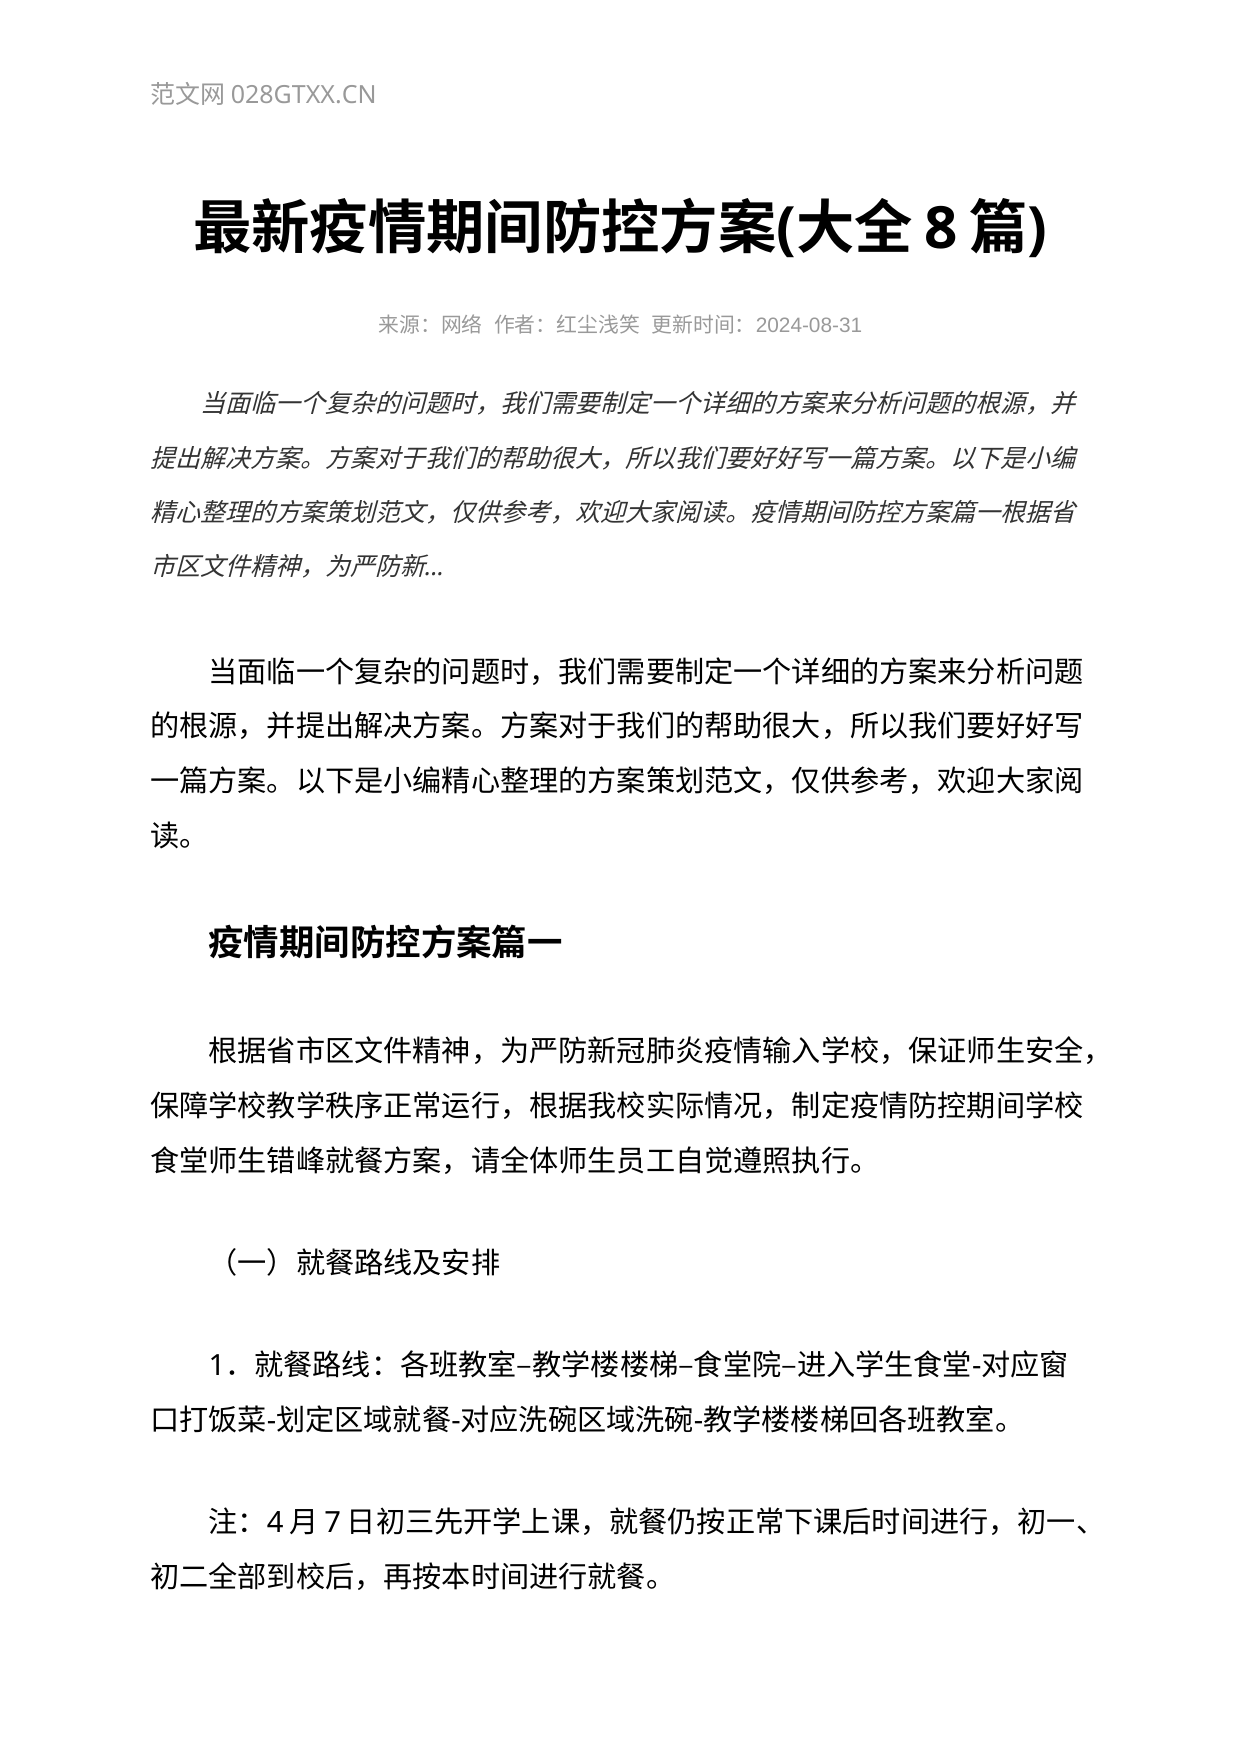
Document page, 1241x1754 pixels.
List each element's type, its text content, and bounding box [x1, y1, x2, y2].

subtitle 最新疫情期间防控方案(大全8篇) [150, 181, 1090, 266]
text 根据省市区文件精神，为严防新冠肺炎疫情输入学校，保证师生安全，保障学校教学秩序正常运行，根据我校实际情况，制定疫情防控期间学校食堂师生错峰就餐方案，请全体师生员工自觉遵照执行。 [150, 1028, 1090, 1180]
text 来源：网络 作者：红尘浅笑 更新时间：2024-08-31 [150, 313, 1090, 337]
text （一）就餐路线及安排 [150, 1239, 1090, 1282]
text 当面临一个复杂的问题时，我们需要制定一个详细的方案来分析问题的根源，并提出解决方案。方案对于我们的帮助很大，所以我们要好好写一篇方案。以下是小编精心整理的方案策划范文，仅供参考，欢迎大家阅读。疫情期间防控方案篇一根据省市区文件精神，为严防新... [150, 384, 1090, 583]
text 疫情期间防控方案篇一 [150, 914, 1090, 966]
text 当面临一个复杂的问题时，我们需要制定一个详细的方案来分析问题的根源，并提出解决方案。方案对于我们的帮助很大，所以我们要好好写一篇方案。以下是小编精心整理的方案策划范文，仅供参考，欢迎大家阅读。 [150, 648, 1090, 855]
text 注：4月7日初三先开学上课，就餐仍按正常下课后时间进行，初一、初二全部到校后，再按本时间进行就餐。 [150, 1498, 1090, 1596]
text 1．就餐路线：各班教室–教学楼楼梯–食堂院–进入学生食堂-对应窗口打饭菜-划定区域就餐-对应洗碗区域洗碗-教学楼楼梯回各班教室。 [150, 1341, 1090, 1439]
